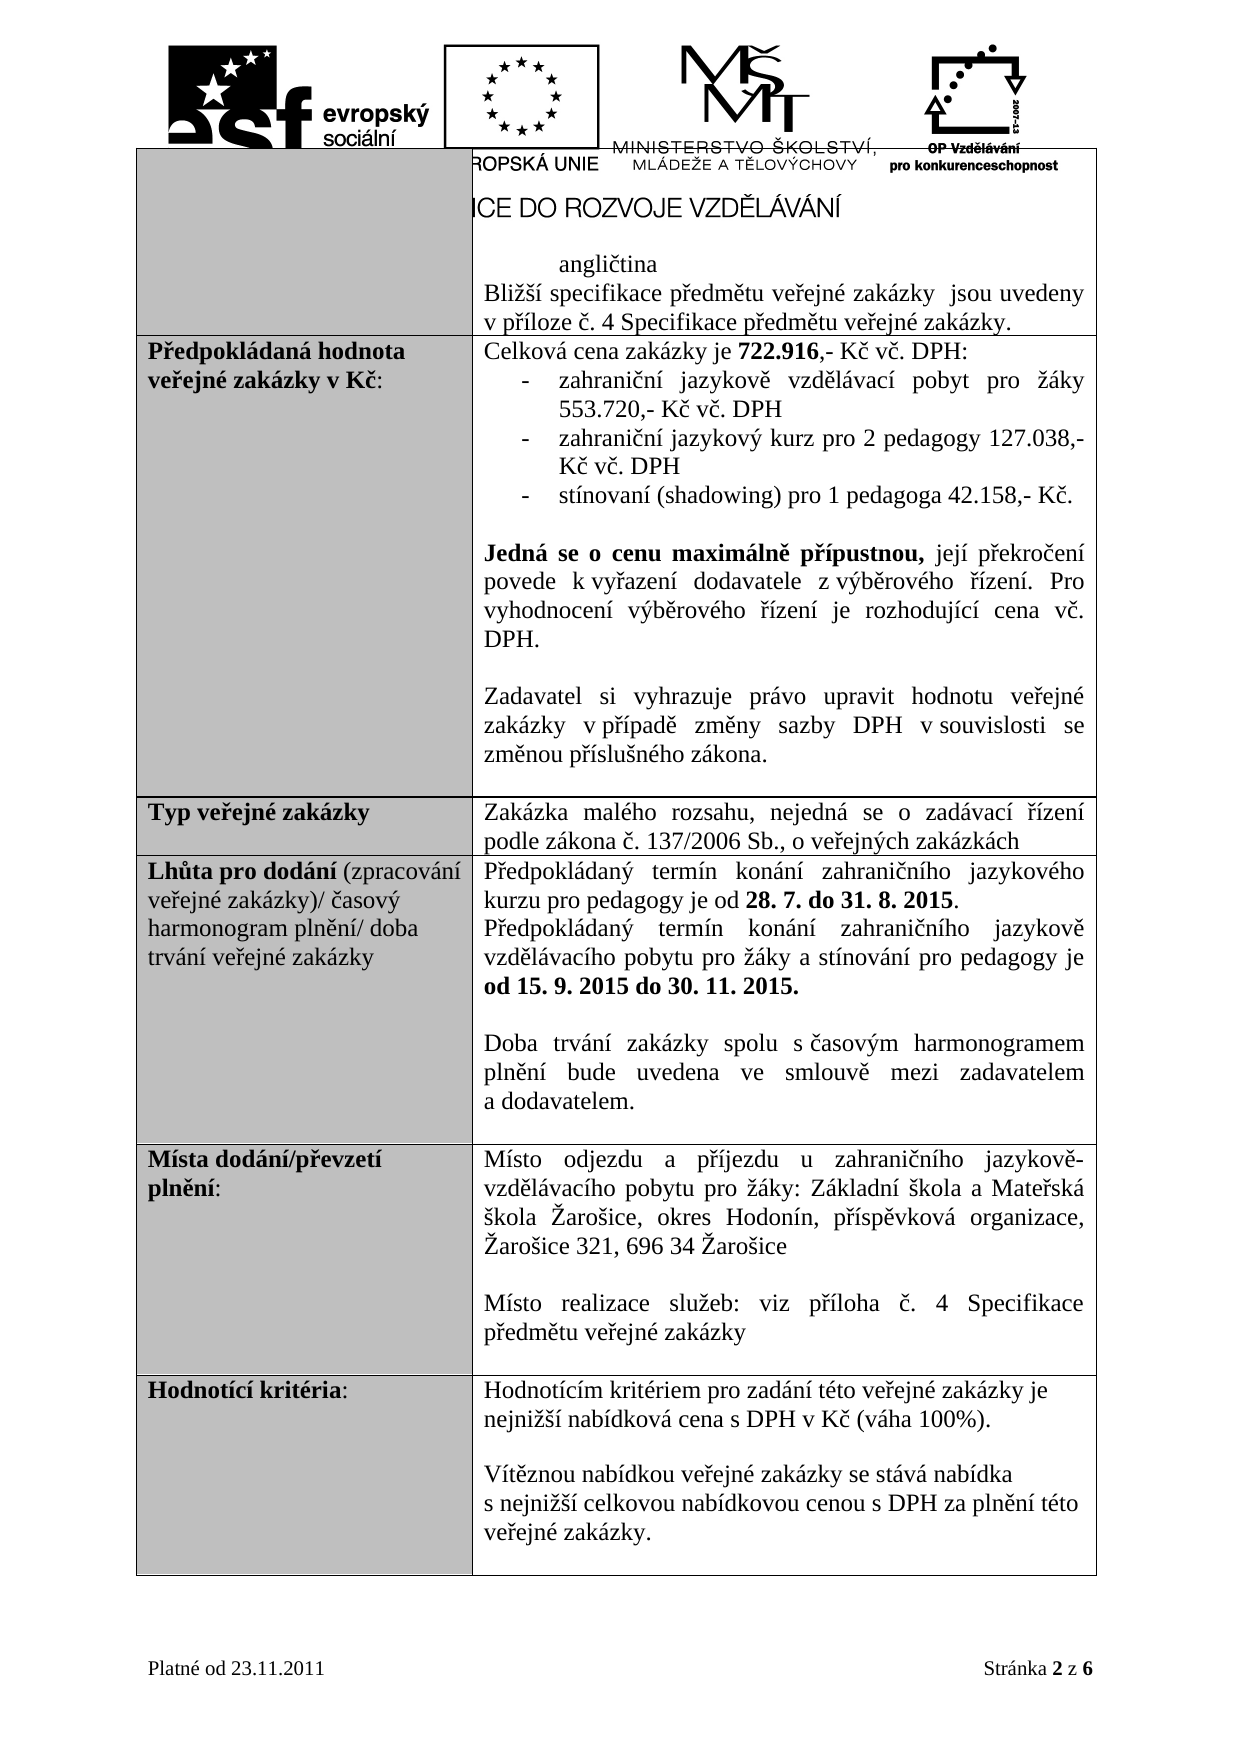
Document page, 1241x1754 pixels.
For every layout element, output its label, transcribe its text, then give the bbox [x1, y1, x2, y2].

table_cell Zakázka malého rozsahu, nejedná se o zadávací řízení podle zákona č. 137/2006 Sb., o veřejných zakázkách [473, 798, 1096, 855]
table_cell Hodnotící kritéria: [137, 1376, 472, 1574]
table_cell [137, 149, 472, 335]
picture [121, 5, 1119, 249]
table_cell Lhůta pro dodání (zpracování veřejné zakázky)/ časový harmonogram plnění/ doba trvání veřejné zakázky [137, 856, 472, 1143]
table_cell Předpokládaný termín konání zahraničního jazykového kurzu pro pedagogy je od 28. 7. do 31. 8. 2015. Předpokládaný termín konání zahraničního jazykově vzdělávacího pobytu pro žáky a stínování pro pedagogy je od 15. 9. 2015 do 30. 11. 2015. Doba trvání zakázky spolu s časovým harmonogramem plnění bude uvedena ve smlouvě mezi zadavatelem a dodavatelem. [473, 856, 1096, 1143]
table_cell Předpokládaná hodnota veřejné zakázky v Kč: [137, 336, 472, 796]
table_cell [473, 149, 1096, 335]
table_cell Hodnotícím kritériem pro zadání této veřejné zakázky je nejnižší nabídková cena s DPH v Kč (váha 100%). Vítěznou nabídkou veřejné zakázky se stává nabídka s nejnižší celkovou nabídkovou cenou s DPH za plnění této veřejné zakázky. [473, 1376, 1096, 1574]
table_cell Místa dodání/převzetí plnění: [137, 1145, 472, 1374]
table_cell Místo odjezdu a příjezdu u zahraničního jazykově-vzdělávacího pobytu pro žáky: Základní škola a Mateřská škola Žarošice, okres Hodonín, příspěvková organizace, Žarošice 321, 696 34 Žarošice Místo realizace služeb: viz příloha č. 4 Specifikace předmětu veřejné zakázky [473, 1145, 1096, 1374]
table_cell Typ veřejné zakázky [137, 798, 472, 855]
table_cell Celková cena zakázky je 722.916,- Kč vč. DPH: zahraniční jazykově vzdělávací pobyt pro žáky 553.720,- Kč vč. DPH zahraniční jazykový kurz pro 2 pedagogy 127.038,- Kč vč. DPH stínovaní (shadowing) pro 1 pedagoga 42.158,- Kč. Jedná se o cenu maximálně přípustnou, její překročení povede k vyřazení dodavatele z výběrového řízení. Pro vyhodnocení výběrového řízení je rozhodující cena vč. DPH. Zadavatel si vyhrazuje právo upravit hodnotu veřejné zakázky v případě změny sazby DPH v souvislosti se změnou příslušného zákona. [473, 336, 1096, 796]
